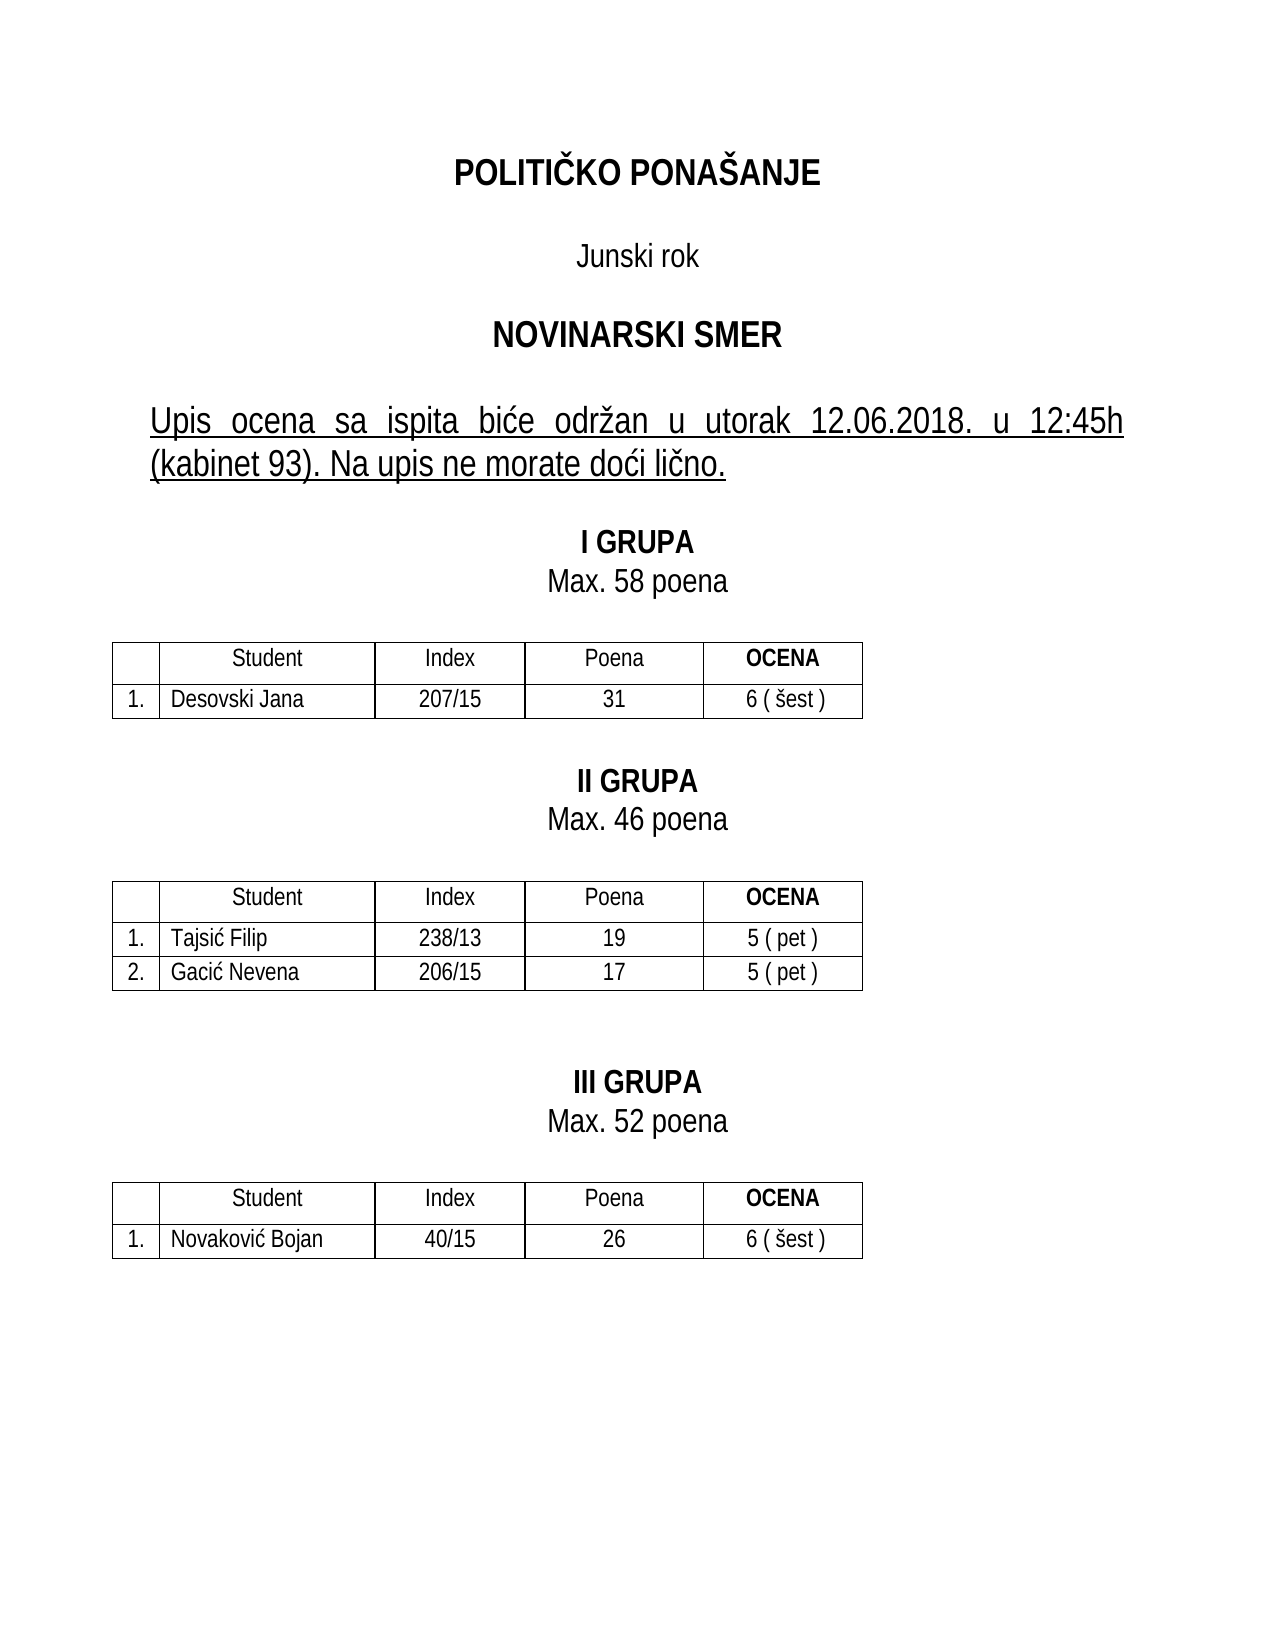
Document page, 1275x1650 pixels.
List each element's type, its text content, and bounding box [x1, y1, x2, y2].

table_header Student [160, 882, 374, 922]
table_header Index [376, 643, 524, 683]
text II GRUPA [150, 761, 1125, 800]
table_cell 1. [113, 685, 159, 717]
table_header Student [160, 1183, 374, 1223]
table_header Poena [526, 882, 703, 922]
table_header OCENA [704, 882, 862, 922]
text I GRUPA [150, 523, 1125, 561]
text Max. 58 poena [150, 561, 1125, 599]
text III GRUPA [150, 1063, 1125, 1101]
table_header [113, 1183, 159, 1223]
table_header Student [160, 643, 374, 683]
table_cell 206/15 [376, 957, 524, 990]
table_cell 40/15 [376, 1225, 524, 1257]
table_header [113, 643, 159, 683]
table_header [113, 882, 159, 922]
table_header Poena [526, 1183, 703, 1223]
table_cell Tajsić Filip [160, 923, 374, 956]
table_cell Novaković Bojan [160, 1225, 374, 1257]
table_cell 26 [526, 1225, 703, 1257]
text Upis ocena sa ispita biće održan u utorak 12.06.2018. u 12:45h (kabinet 93). Na upis ne morate doći lično. [150, 398, 1125, 484]
text POLITIČKO PONAŠANJE [150, 150, 1125, 193]
table_cell 17 [526, 957, 703, 990]
table_cell 207/15 [376, 685, 524, 717]
text Max. 46 poena [150, 800, 1125, 838]
table_cell 19 [526, 923, 703, 956]
table_header Index [376, 1183, 524, 1223]
table_header Index [376, 882, 524, 922]
table_cell 2. [113, 957, 159, 990]
table_cell 1. [113, 923, 159, 956]
table_cell 238/13 [376, 923, 524, 956]
text Max. 52 poena [150, 1101, 1125, 1139]
table_cell 6 ( šest ) [704, 685, 862, 717]
table_cell 5 ( pet ) [704, 957, 862, 990]
table_header Poena [526, 643, 703, 683]
table_cell 6 ( šest ) [704, 1225, 862, 1257]
table_cell 5 ( pet ) [704, 923, 862, 956]
table_cell Desovski Jana [160, 685, 374, 717]
text NOVINARSKI SMER [150, 312, 1125, 356]
text Junski rok [150, 236, 1125, 274]
table_header OCENA [704, 1183, 862, 1223]
table_cell Gacić Nevena [160, 957, 374, 990]
table_cell 1. [113, 1225, 159, 1257]
table_header OCENA [704, 643, 862, 683]
table_cell 31 [526, 685, 703, 717]
